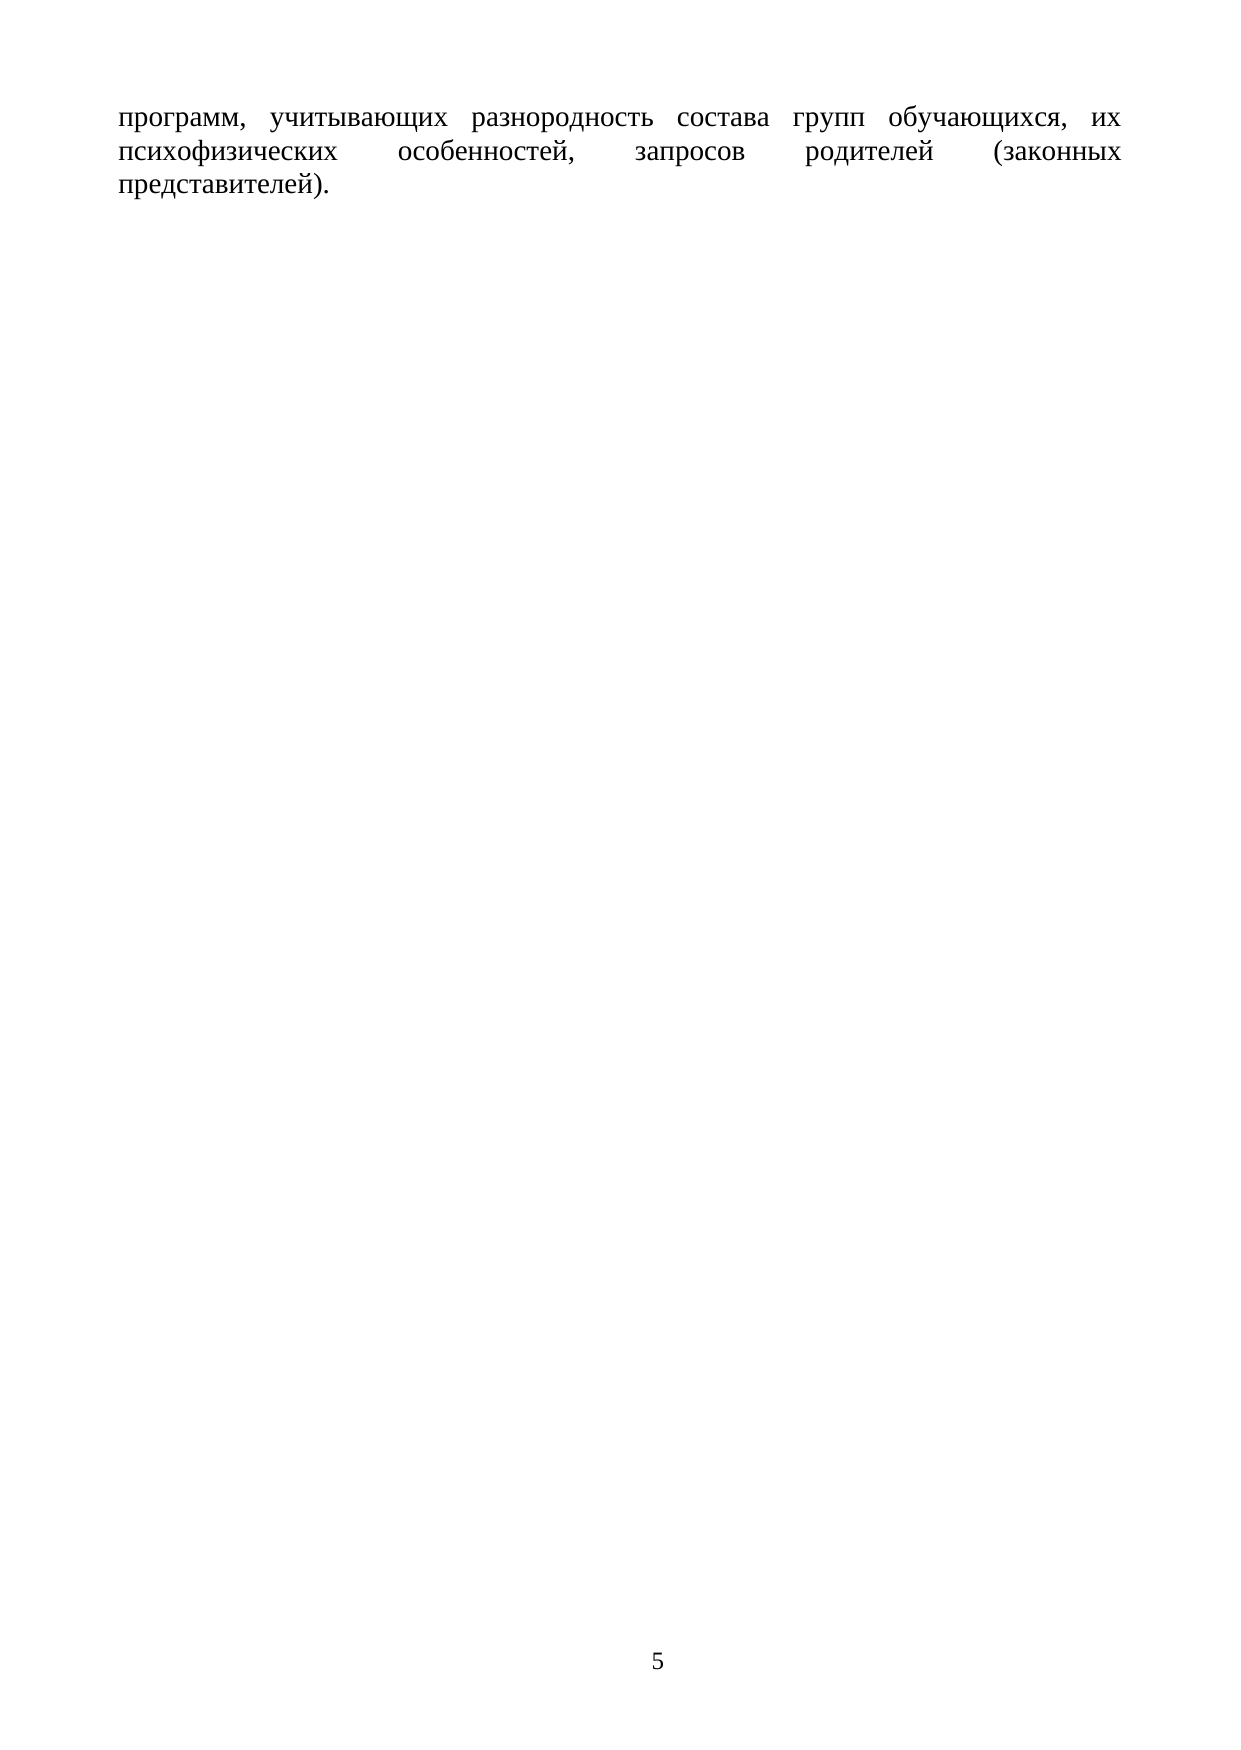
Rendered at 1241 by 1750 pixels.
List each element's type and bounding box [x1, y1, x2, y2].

text [118, 99, 1122, 200]
